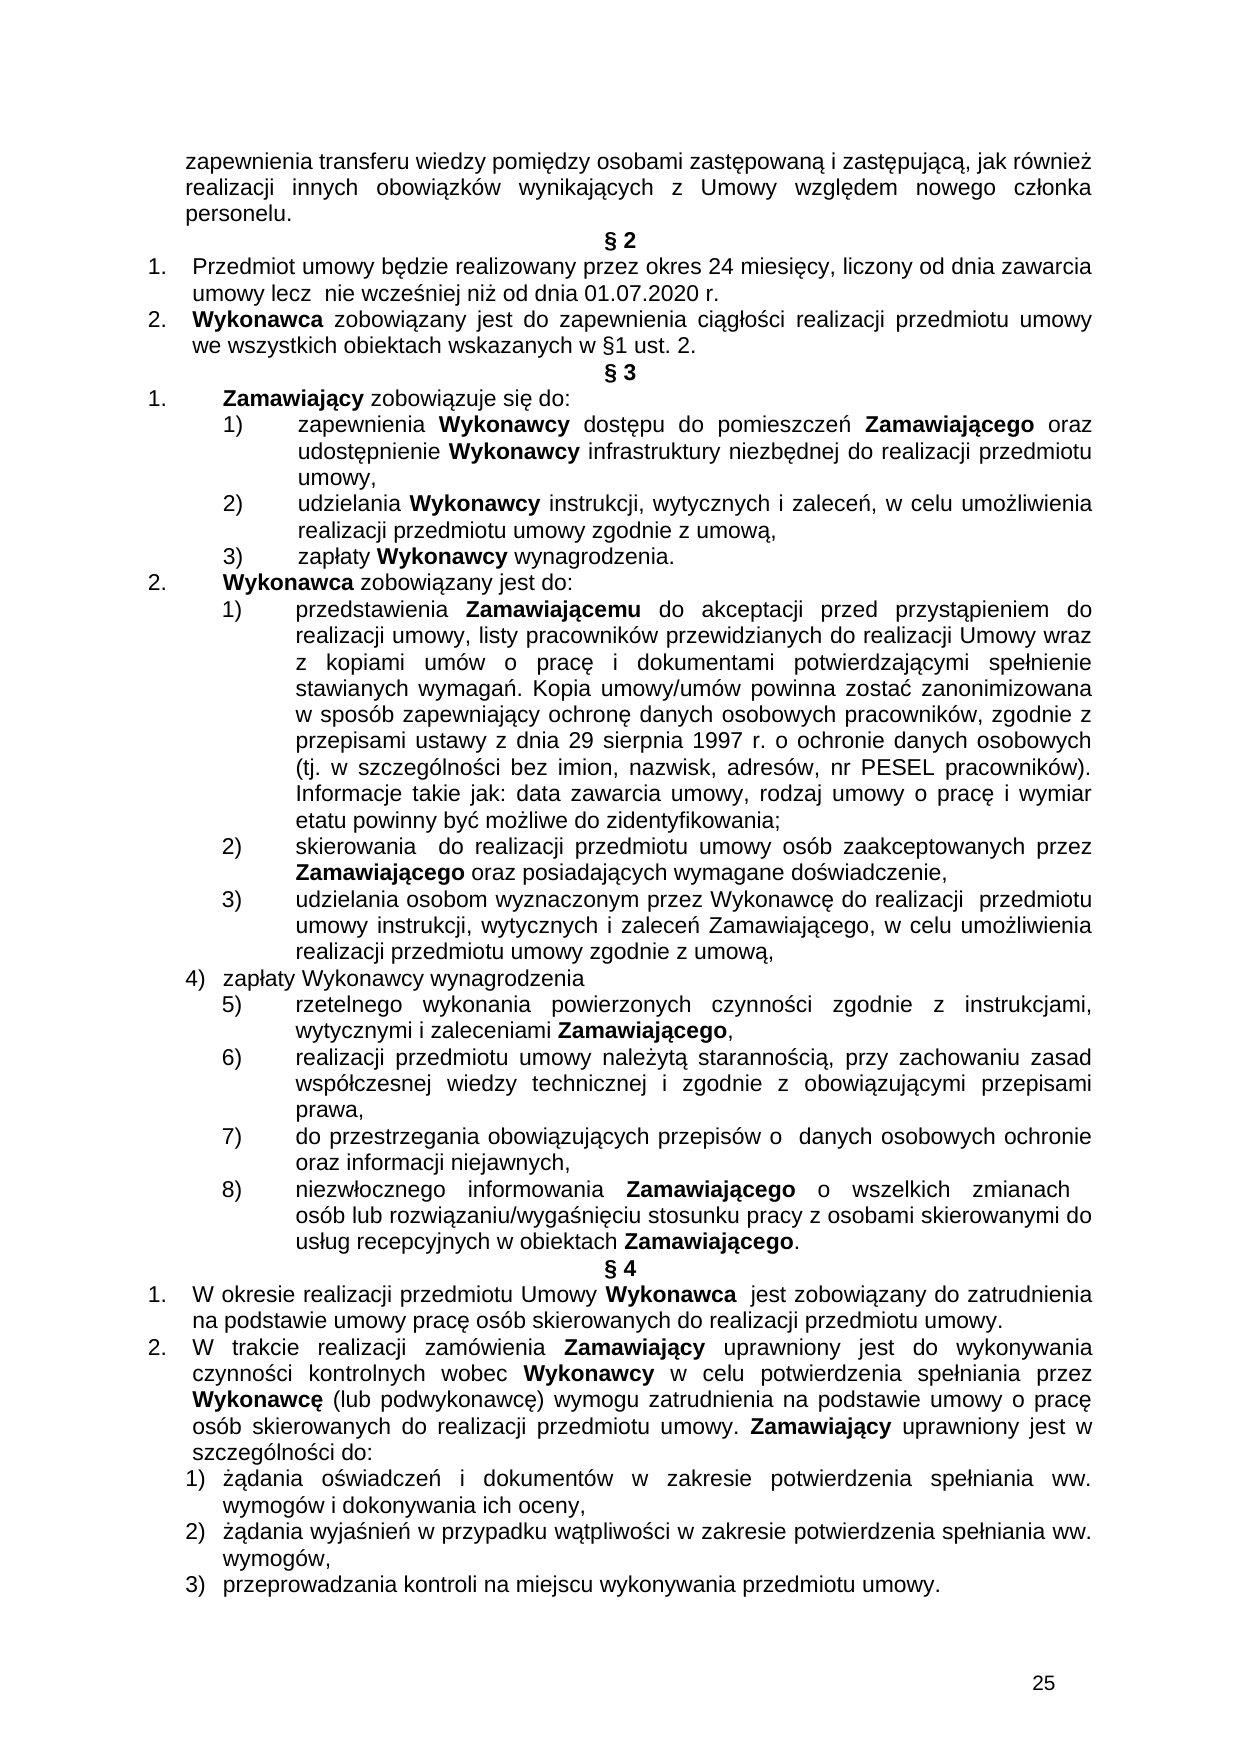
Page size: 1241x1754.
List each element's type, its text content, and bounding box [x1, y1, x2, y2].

list niezwłocznego informowania Zamawiającego o wszelkich zmianach osób lub rozwiązaniu/wygaśnięciu stosunku pracy z osobami skierowanymi do usług recepcyjnych w obiektach Zamawiającego. [222, 1176, 1092, 1254]
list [148, 148, 1092, 227]
list do przestrzegania obowiązujących przepisów o danych osobowych ochronie oraz informacji niejawnych, [222, 1123, 1092, 1176]
list realizacji przedmiotu umowy należytą starannością, przy zachowaniu zasad współczesnej wiedzy technicznej i zgodnie z obowiązującymi przepisami prawa, [222, 1044, 1092, 1123]
list Przedmiot umowy będzie realizowany przez okres 24 miesięcy, liczony od dnia zawarcia umowy lecz nie wcześniej niż od dnia 01.07.2020 r. [148, 253, 1092, 306]
list udzielania osobom wyznaczonym przez Wykonawcę do realizacji przedmiotu umowy instrukcji, wytycznych i zaleceń Zamawiającego, w celu umożliwienia realizacji przedmiotu umowy zgodnie z umową, [222, 886, 1092, 965]
text § 3 [148, 358, 1092, 385]
list przeprowadzania kontroli na miejscu wykonywania przedmiotu umowy. [185, 1571, 1092, 1597]
text § 2 [148, 227, 1092, 253]
list rzetelnego wykonania powierzonych czynności zgodnie z instrukcjami, wytycznymi i zaleceniami Zamawiającego, [222, 991, 1092, 1044]
text § 4 [148, 1254, 1092, 1281]
list W okresie realizacji przedmiotu Umowy Wykonawca jest zobowiązany do zatrudnienia na podstawie umowy pracę osób skierowanych do realizacji przedmiotu umowy. [148, 1281, 1092, 1334]
list skierowania do realizacji przedmiotu umowy osób zaakceptowanych przez Zamawiającego oraz posiadających wymagane doświadczenie, [222, 833, 1092, 886]
list Wykonawca zobowiązany jest do: [148, 569, 1092, 596]
list zapewnienia Wykonawcy dostępu do pomieszczeń Zamawiającego oraz udostępnienie Wykonawcy infrastruktury niezbędnej do realizacji przedmiotu umowy, [223, 411, 1092, 490]
list Wykonawca zobowiązany jest do zapewnienia ciągłości realizacji przedmiotu umowy we wszystkich obiektach wskazanych w §1 ust. 2. [148, 306, 1092, 358]
list przedstawienia Zamawiającemu do akceptacji przed przystąpieniem do realizacji umowy, listy pracowników przewidzianych do realizacji Umowy wraz z kopiami umów o pracę i dokumentami potwierdzającymi spełnienie stawianych wymagań. Kopia umowy/umów powinna zostać zanonimizowana w sposób zapewniający ochronę danych osobowych pracowników, zgodnie z przepisami ustawy z dnia 29 sierpnia 1997 r. o ochronie danych osobowych (tj. w szczególności bez imion, nazwisk, adresów, nr PESEL pracowników). Informacje takie jak: data zawarcia umowy, rodzaj umowy o pracę i wymiar etatu powinny być możliwe do zidentyfikowania; [222, 596, 1092, 833]
list zapłaty Wykonawcy wynagrodzenia. [223, 543, 1092, 569]
list żądania oświadczeń i dokumentów w zakresie potwierdzenia spełniania ww. wymogów i dokonywania ich oceny, [185, 1465, 1092, 1518]
list żądania wyjaśnień w przypadku wątpliwości w zakresie potwierdzenia spełniania ww. wymogów, [185, 1518, 1092, 1571]
list zapłaty Wykonawcy wynagrodzenia [185, 965, 1092, 991]
list udzielania Wykonawcy instrukcji, wytycznych i zaleceń, w celu umożliwienia realizacji przedmiotu umowy zgodnie z umową, [223, 490, 1092, 543]
list Zamawiający zobowiązuje się do: [148, 385, 1092, 411]
list W trakcie realizacji zamówienia Zamawiający uprawniony jest do wykonywania czynności kontrolnych wobec Wykonawcy w celu potwierdzenia spełniania przez Wykonawcę (lub podwykonawcę) wymogu zatrudnienia na podstawie umowy o pracę osób skierowanych do realizacji przedmiotu umowy. Zamawiający uprawniony jest w szczególności do: [148, 1334, 1092, 1465]
